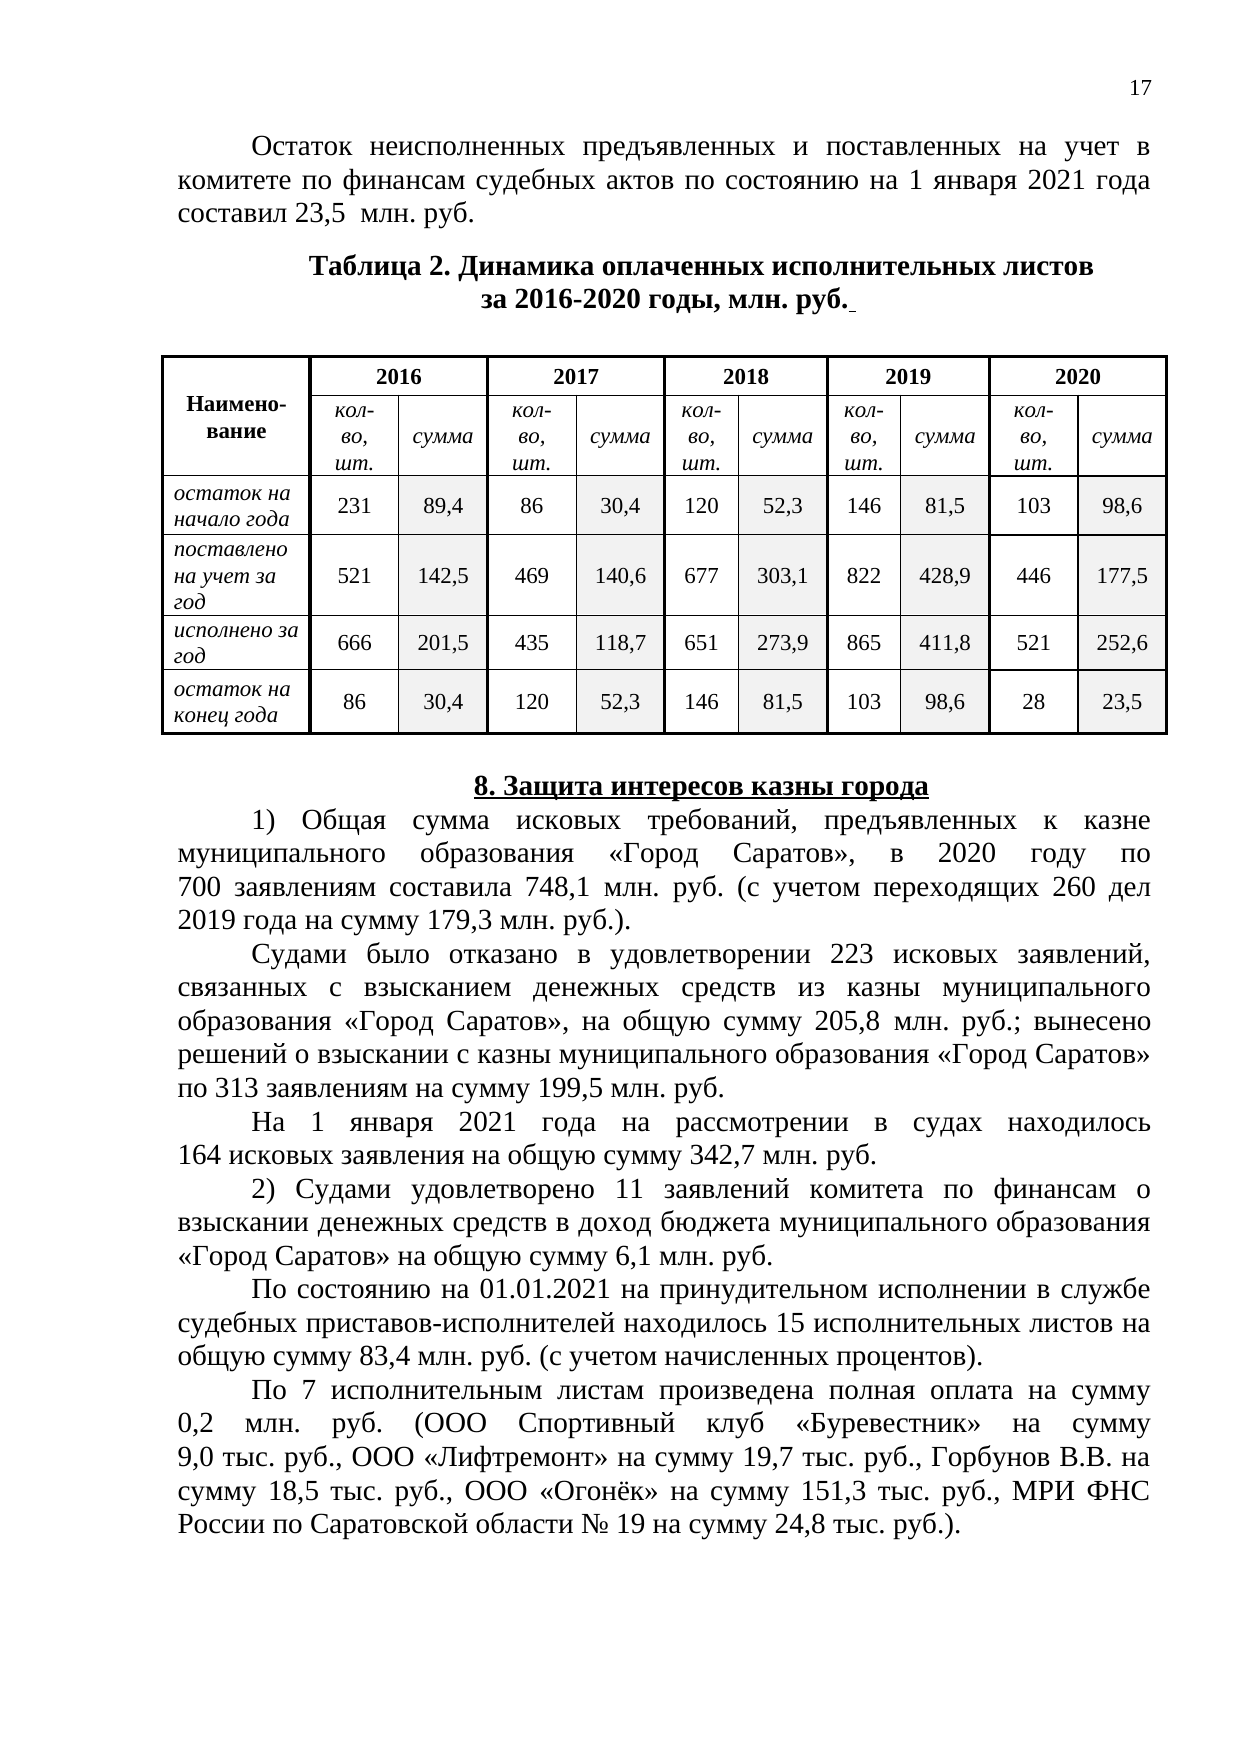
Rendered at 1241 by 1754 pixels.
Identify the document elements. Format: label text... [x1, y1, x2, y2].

table_header 2019 [829, 358, 988, 394]
table_cell 666 [312, 616, 398, 669]
table_header 2017 [489, 358, 663, 394]
text Таблица 2. Динамика оплаченных исполнительных листов за 2016-2020 годы, млн. руб. [177, 248, 1152, 315]
table_cell кол-во, шт. [489, 396, 576, 475]
text Остаток неисполненных предъявленных и поставленных на учет в комитете по финансам судебных актов по состоянию на 1 января 2021 года составил 23,5 млн. руб. [177, 128, 1152, 229]
table_cell 23,5 [1079, 671, 1165, 732]
text 2) Судами удовлетворено 11 заявлений комитета по финансам о взыскании денежных средств в доход бюджета муниципального образования «Город Саратов» на общую сумму 6,1 млн. руб. [177, 1171, 1152, 1271]
table_cell кол-во, шт. [991, 396, 1077, 475]
table_cell 446 [991, 536, 1077, 614]
table_cell 81,5 [901, 476, 988, 534]
table_cell сумма [739, 396, 826, 475]
table_cell 52,3 [739, 476, 826, 534]
table_cell 428,9 [901, 535, 988, 614]
table_cell исполнено за год [164, 616, 308, 669]
text На 1 января 2021 года на рассмотрении в судах находилось 164 исковых заявления на общую сумму 342,7 млн. руб. [177, 1104, 1152, 1171]
table_cell 651 [666, 616, 738, 669]
table_cell кол-во, шт. [666, 396, 738, 475]
table_cell 86 [312, 670, 398, 732]
table_cell 142,5 [399, 535, 486, 614]
text 8. Защита интересов казны города [177, 768, 1152, 802]
table_cell 52,3 [577, 670, 663, 732]
text По 7 исполнительным листам произведена полная оплата на сумму 0,2 млн. руб. (ООО Спортивный клуб «Буревестник» на сумму 9,0 тыс. руб., ООО «Лифтремонт» на сумму 19,7 тыс. руб., Горбунов В.В. на сумму 18,5 тыс. руб., ООО «Огонёк» на сумму 151,3 тыс. руб., МРИ ФНС России по Саратовской области № 19 на сумму 24,8 тыс. руб.). [177, 1372, 1152, 1540]
table_cell 120 [489, 670, 576, 732]
table_cell сумма [399, 396, 486, 475]
table_cell 86 [489, 476, 576, 534]
table_cell 822 [829, 535, 900, 614]
table_cell 521 [312, 535, 398, 614]
table_cell 303,1 [739, 535, 826, 614]
table_cell 521 [991, 616, 1077, 669]
table_cell 30,4 [399, 670, 486, 732]
text По состоянию на 01.01.2021 на принудительном исполнении в службе судебных приставов-исполнителей находилось 15 исполнительных листов на общую сумму 83,4 млн. руб. (с учетом начисленных процентов). [177, 1271, 1152, 1372]
table_cell 677 [666, 535, 738, 614]
table_cell сумма [1079, 396, 1165, 475]
table_cell 865 [829, 616, 900, 669]
table_cell 98,6 [1079, 477, 1165, 534]
table_cell 89,4 [399, 476, 486, 534]
table_cell 30,4 [577, 476, 663, 534]
table_cell 146 [829, 476, 900, 534]
table_cell 81,5 [739, 670, 826, 732]
table_header Наимено-вание [164, 358, 308, 475]
table_cell 201,5 [399, 616, 486, 669]
table_cell 28 [991, 671, 1077, 732]
table_cell 140,6 [577, 535, 663, 614]
table_cell 103 [991, 477, 1077, 534]
table_cell 103 [829, 670, 900, 732]
table_cell 98,6 [901, 670, 988, 732]
table_cell 411,8 [901, 616, 988, 669]
table_cell кол-во, шт. [829, 396, 900, 475]
text 1) Общая сумма исковых требований, предъявленных к казне муниципального образования «Город Саратов», в 2020 году по 700 заявлениям составила 748,1 млн. руб. (с учетом переходящих 260 дел 2019 года на сумму 179,3 млн. руб.). [177, 802, 1152, 936]
table_cell 273,9 [739, 616, 826, 669]
table_cell 469 [489, 535, 576, 614]
table_header 2020 [991, 358, 1165, 394]
table_cell остаток на начало года [164, 476, 308, 534]
table_header 2016 [312, 358, 486, 394]
table_header 2018 [666, 358, 826, 394]
table_cell 146 [666, 670, 738, 732]
table_cell кол-во, шт. [312, 396, 398, 475]
table_cell 252,6 [1079, 616, 1165, 669]
table_cell сумма [577, 396, 663, 475]
text Судами было отказано в удовлетворении 223 исковых заявлений, связанных с взысканием денежных средств из казны муниципального образования «Город Саратов», на общую сумму 205,8 млн. руб.; вынесено решений о взыскании с казны муниципального образования «Город Саратов» по 313 заявлениям на сумму 199,5 млн. руб. [177, 936, 1152, 1104]
table_cell 231 [312, 476, 398, 534]
table_cell 118,7 [577, 616, 663, 669]
table_cell поставлено на учет за год [164, 535, 308, 614]
table_cell 120 [666, 476, 738, 534]
table_cell 435 [489, 616, 576, 669]
table_cell сумма [901, 396, 988, 475]
table_cell остаток на конец года [164, 670, 308, 732]
table_cell 177,5 [1079, 536, 1165, 614]
